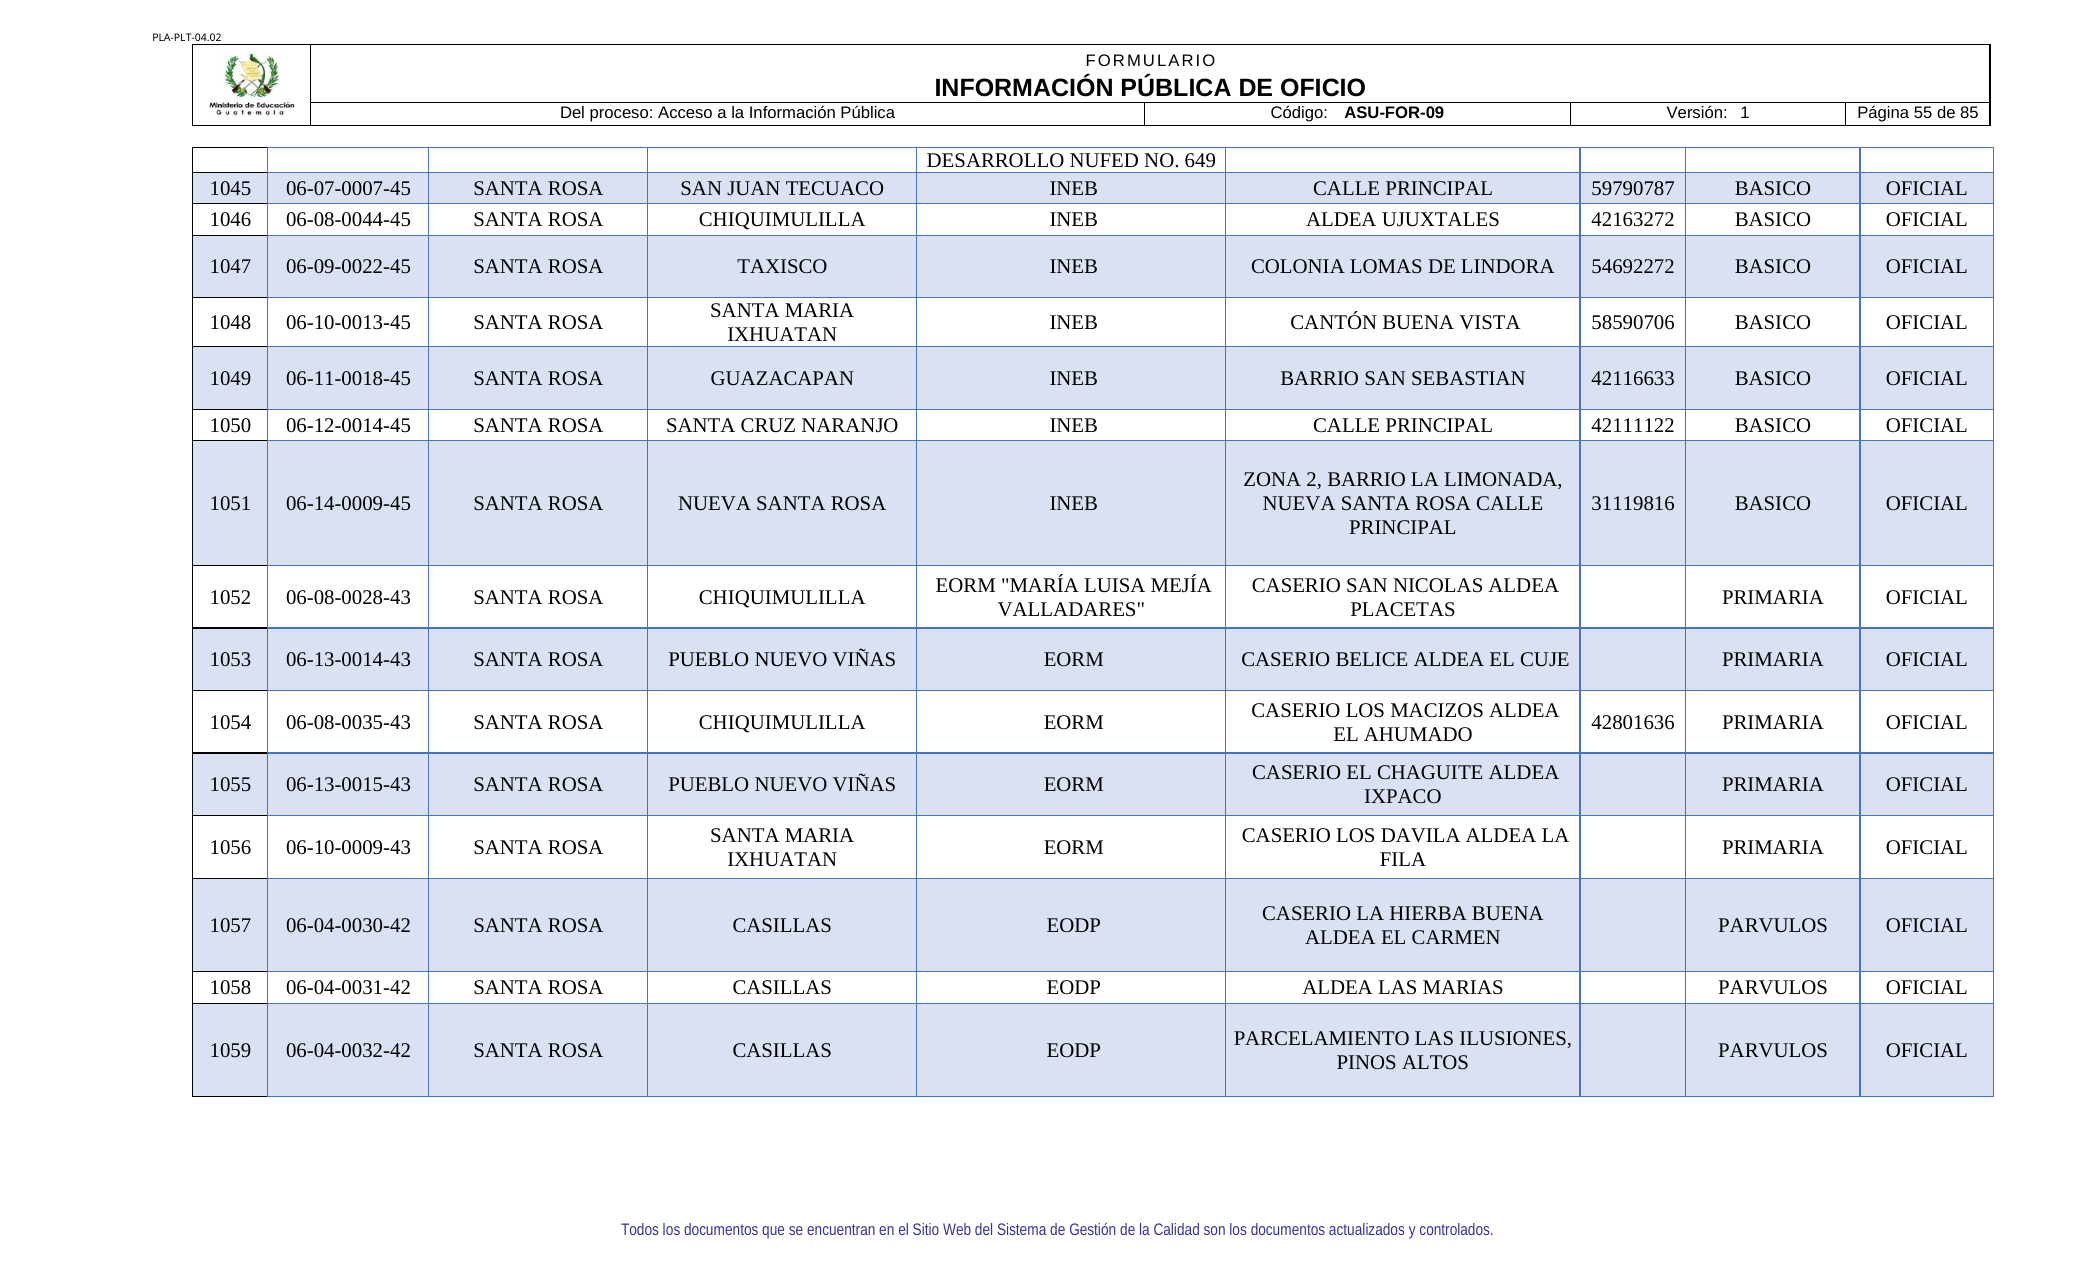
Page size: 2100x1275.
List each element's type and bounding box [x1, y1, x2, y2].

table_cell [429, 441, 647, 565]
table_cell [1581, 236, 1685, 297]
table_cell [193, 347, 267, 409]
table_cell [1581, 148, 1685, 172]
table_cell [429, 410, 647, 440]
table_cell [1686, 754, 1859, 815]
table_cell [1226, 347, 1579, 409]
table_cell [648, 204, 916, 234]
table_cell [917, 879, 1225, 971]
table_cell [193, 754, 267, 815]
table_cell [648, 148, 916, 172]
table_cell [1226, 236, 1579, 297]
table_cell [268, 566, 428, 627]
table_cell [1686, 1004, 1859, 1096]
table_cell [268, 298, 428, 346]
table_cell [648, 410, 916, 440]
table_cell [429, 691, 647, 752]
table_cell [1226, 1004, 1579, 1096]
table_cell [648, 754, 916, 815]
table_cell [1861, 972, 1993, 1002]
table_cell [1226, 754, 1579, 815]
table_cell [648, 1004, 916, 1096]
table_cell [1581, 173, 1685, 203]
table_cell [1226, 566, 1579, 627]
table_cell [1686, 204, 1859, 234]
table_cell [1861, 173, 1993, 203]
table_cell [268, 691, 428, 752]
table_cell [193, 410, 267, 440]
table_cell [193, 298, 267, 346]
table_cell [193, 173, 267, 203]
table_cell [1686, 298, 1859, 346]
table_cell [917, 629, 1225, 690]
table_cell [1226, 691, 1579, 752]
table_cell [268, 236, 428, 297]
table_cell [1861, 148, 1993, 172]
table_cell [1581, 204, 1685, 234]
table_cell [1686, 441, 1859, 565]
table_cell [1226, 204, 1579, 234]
picture [208, 51, 295, 117]
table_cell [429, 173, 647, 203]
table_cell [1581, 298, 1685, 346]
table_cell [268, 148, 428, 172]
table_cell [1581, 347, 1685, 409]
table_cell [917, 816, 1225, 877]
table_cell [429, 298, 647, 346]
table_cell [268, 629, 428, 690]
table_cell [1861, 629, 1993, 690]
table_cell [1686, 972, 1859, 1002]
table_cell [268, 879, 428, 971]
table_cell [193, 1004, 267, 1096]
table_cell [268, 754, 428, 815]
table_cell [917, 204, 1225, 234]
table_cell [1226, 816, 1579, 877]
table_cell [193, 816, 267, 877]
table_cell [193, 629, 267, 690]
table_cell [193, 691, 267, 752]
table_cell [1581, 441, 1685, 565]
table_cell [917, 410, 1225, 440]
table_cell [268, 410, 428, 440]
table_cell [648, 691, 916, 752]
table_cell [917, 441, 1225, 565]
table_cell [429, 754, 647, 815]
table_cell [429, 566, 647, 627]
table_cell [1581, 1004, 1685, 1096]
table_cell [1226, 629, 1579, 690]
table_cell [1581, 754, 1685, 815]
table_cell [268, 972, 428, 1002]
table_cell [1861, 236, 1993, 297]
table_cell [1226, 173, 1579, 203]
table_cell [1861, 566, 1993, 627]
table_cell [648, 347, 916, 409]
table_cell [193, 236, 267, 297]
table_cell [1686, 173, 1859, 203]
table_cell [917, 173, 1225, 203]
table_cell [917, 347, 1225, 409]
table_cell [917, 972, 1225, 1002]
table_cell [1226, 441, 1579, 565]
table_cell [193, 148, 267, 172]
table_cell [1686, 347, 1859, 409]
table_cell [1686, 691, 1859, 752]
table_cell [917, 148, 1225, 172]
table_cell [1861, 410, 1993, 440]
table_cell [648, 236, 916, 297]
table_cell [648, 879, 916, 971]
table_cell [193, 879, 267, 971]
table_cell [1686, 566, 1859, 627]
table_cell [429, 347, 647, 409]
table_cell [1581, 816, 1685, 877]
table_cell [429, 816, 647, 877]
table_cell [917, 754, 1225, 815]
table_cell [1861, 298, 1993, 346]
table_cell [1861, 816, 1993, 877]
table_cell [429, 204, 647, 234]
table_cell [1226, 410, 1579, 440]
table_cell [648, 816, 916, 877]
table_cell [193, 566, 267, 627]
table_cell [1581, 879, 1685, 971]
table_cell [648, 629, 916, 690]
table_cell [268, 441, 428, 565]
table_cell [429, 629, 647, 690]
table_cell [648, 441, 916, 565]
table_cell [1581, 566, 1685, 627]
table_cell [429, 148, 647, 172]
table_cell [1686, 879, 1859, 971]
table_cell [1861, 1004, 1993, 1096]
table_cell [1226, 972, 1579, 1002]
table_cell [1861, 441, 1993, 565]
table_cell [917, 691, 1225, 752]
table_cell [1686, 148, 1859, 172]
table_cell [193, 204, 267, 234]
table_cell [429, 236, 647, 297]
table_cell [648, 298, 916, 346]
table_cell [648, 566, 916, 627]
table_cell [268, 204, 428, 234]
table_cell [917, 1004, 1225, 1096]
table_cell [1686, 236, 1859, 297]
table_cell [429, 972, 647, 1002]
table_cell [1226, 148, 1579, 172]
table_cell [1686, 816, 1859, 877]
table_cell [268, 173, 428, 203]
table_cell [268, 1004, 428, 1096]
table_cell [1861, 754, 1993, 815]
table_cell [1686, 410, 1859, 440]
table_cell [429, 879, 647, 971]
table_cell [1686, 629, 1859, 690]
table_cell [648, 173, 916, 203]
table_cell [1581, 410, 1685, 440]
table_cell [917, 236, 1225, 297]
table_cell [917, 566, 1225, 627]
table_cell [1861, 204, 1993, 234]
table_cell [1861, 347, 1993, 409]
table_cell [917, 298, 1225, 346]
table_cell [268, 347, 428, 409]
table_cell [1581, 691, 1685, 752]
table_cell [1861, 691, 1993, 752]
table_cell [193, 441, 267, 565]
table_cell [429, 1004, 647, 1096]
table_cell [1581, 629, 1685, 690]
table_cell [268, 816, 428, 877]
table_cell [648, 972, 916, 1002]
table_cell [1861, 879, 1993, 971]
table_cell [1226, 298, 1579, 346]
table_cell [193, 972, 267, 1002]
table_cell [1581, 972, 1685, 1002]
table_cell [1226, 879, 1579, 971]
